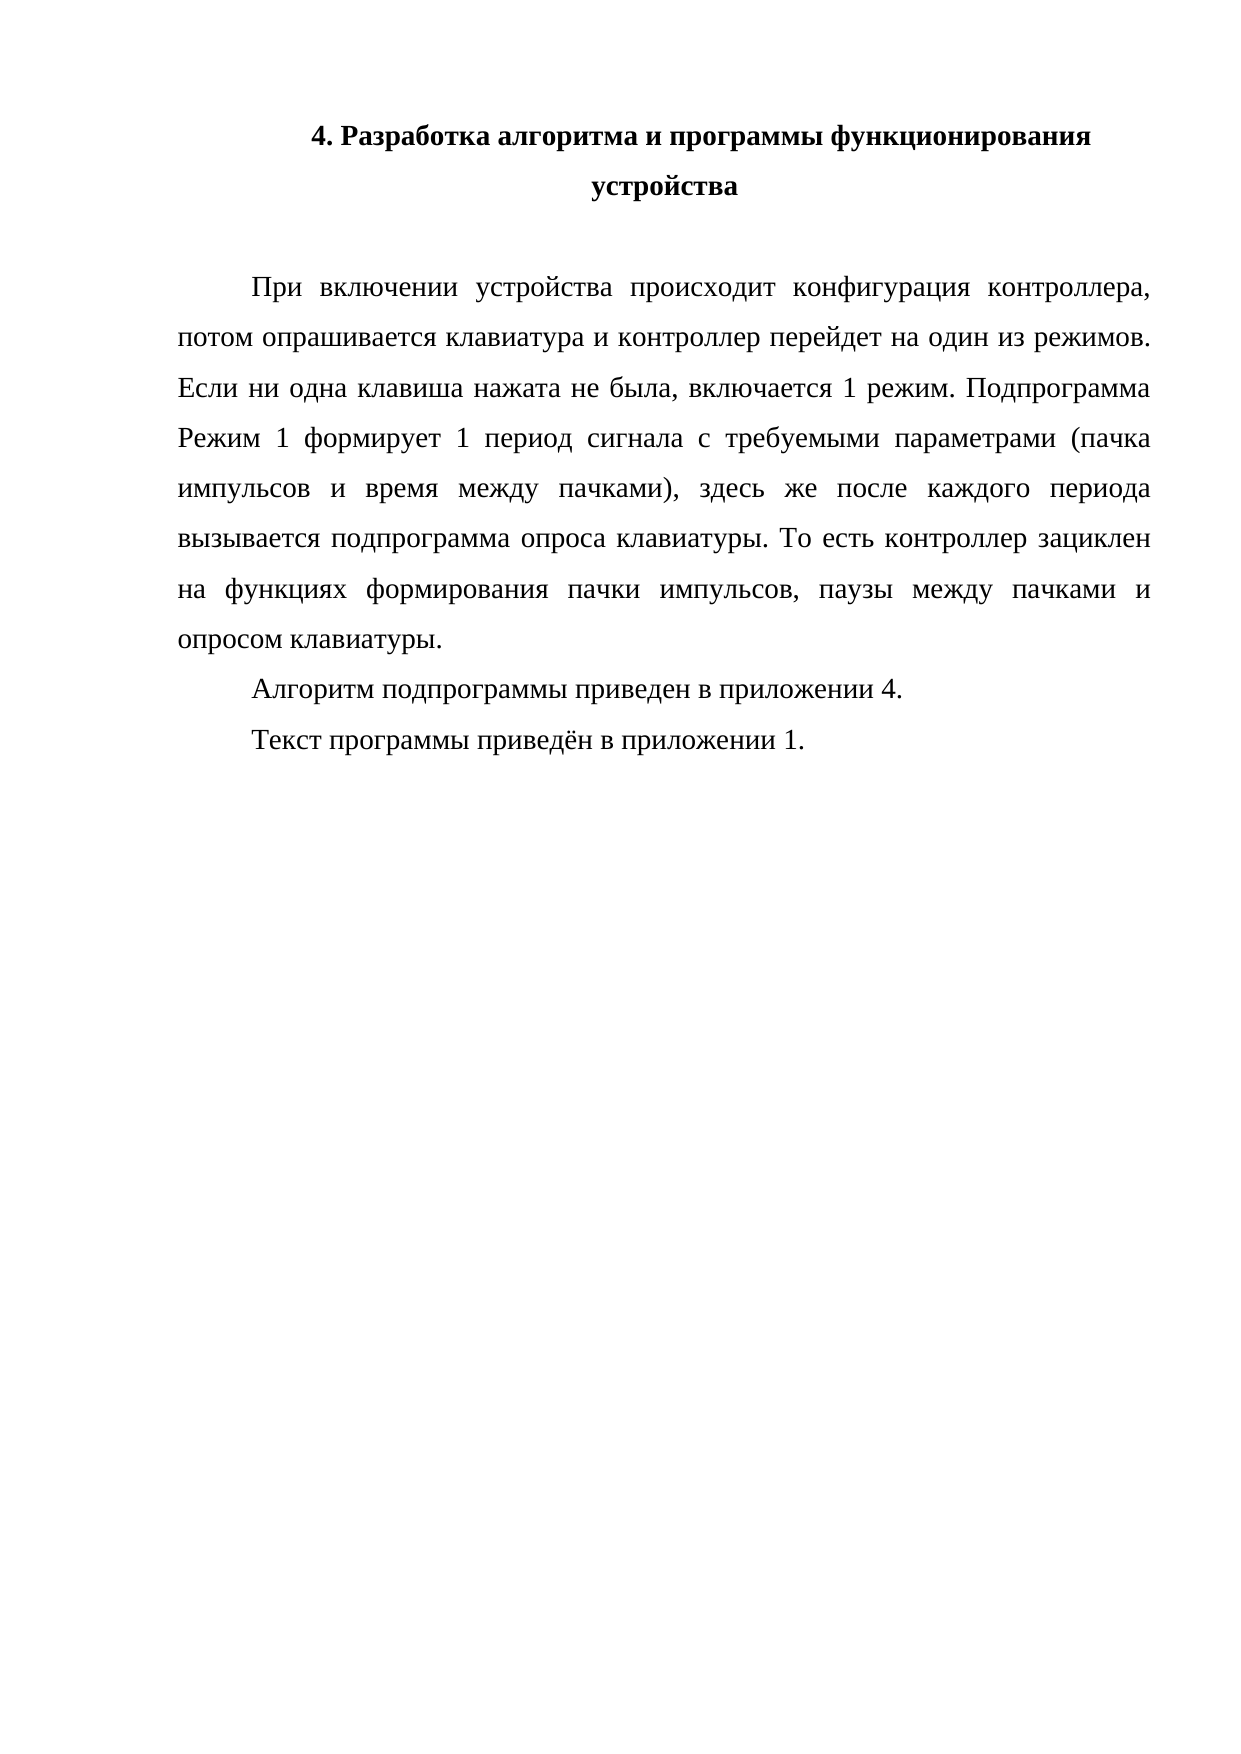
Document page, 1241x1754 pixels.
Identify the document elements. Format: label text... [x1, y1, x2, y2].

text При включении устройства происходит конфигурация контроллера, потом опрашивается клавиатура и контроллер перейдет на один из режимов. Если ни одна клавиша нажата не была, включается 1 режим. Подпрограмма Режим 1 формирует 1 период сигнала с требуемыми параметрами (пачка импульсов и время между пачками), здесь же после каждого периода вызывается подпрограмма опроса клавиатуры. То есть контроллер зациклен на функциях формирования пачки импульсов, паузы между пачками и опросом клавиатуры. [177, 269, 1152, 655]
text 4. Разработка алгоритма и программы функционирования устройства [177, 118, 1152, 202]
text Алгоритм подпрограммы приведен в приложении 4. [177, 672, 1152, 705]
text Текст программы приведён в приложении 1. [177, 722, 1152, 755]
